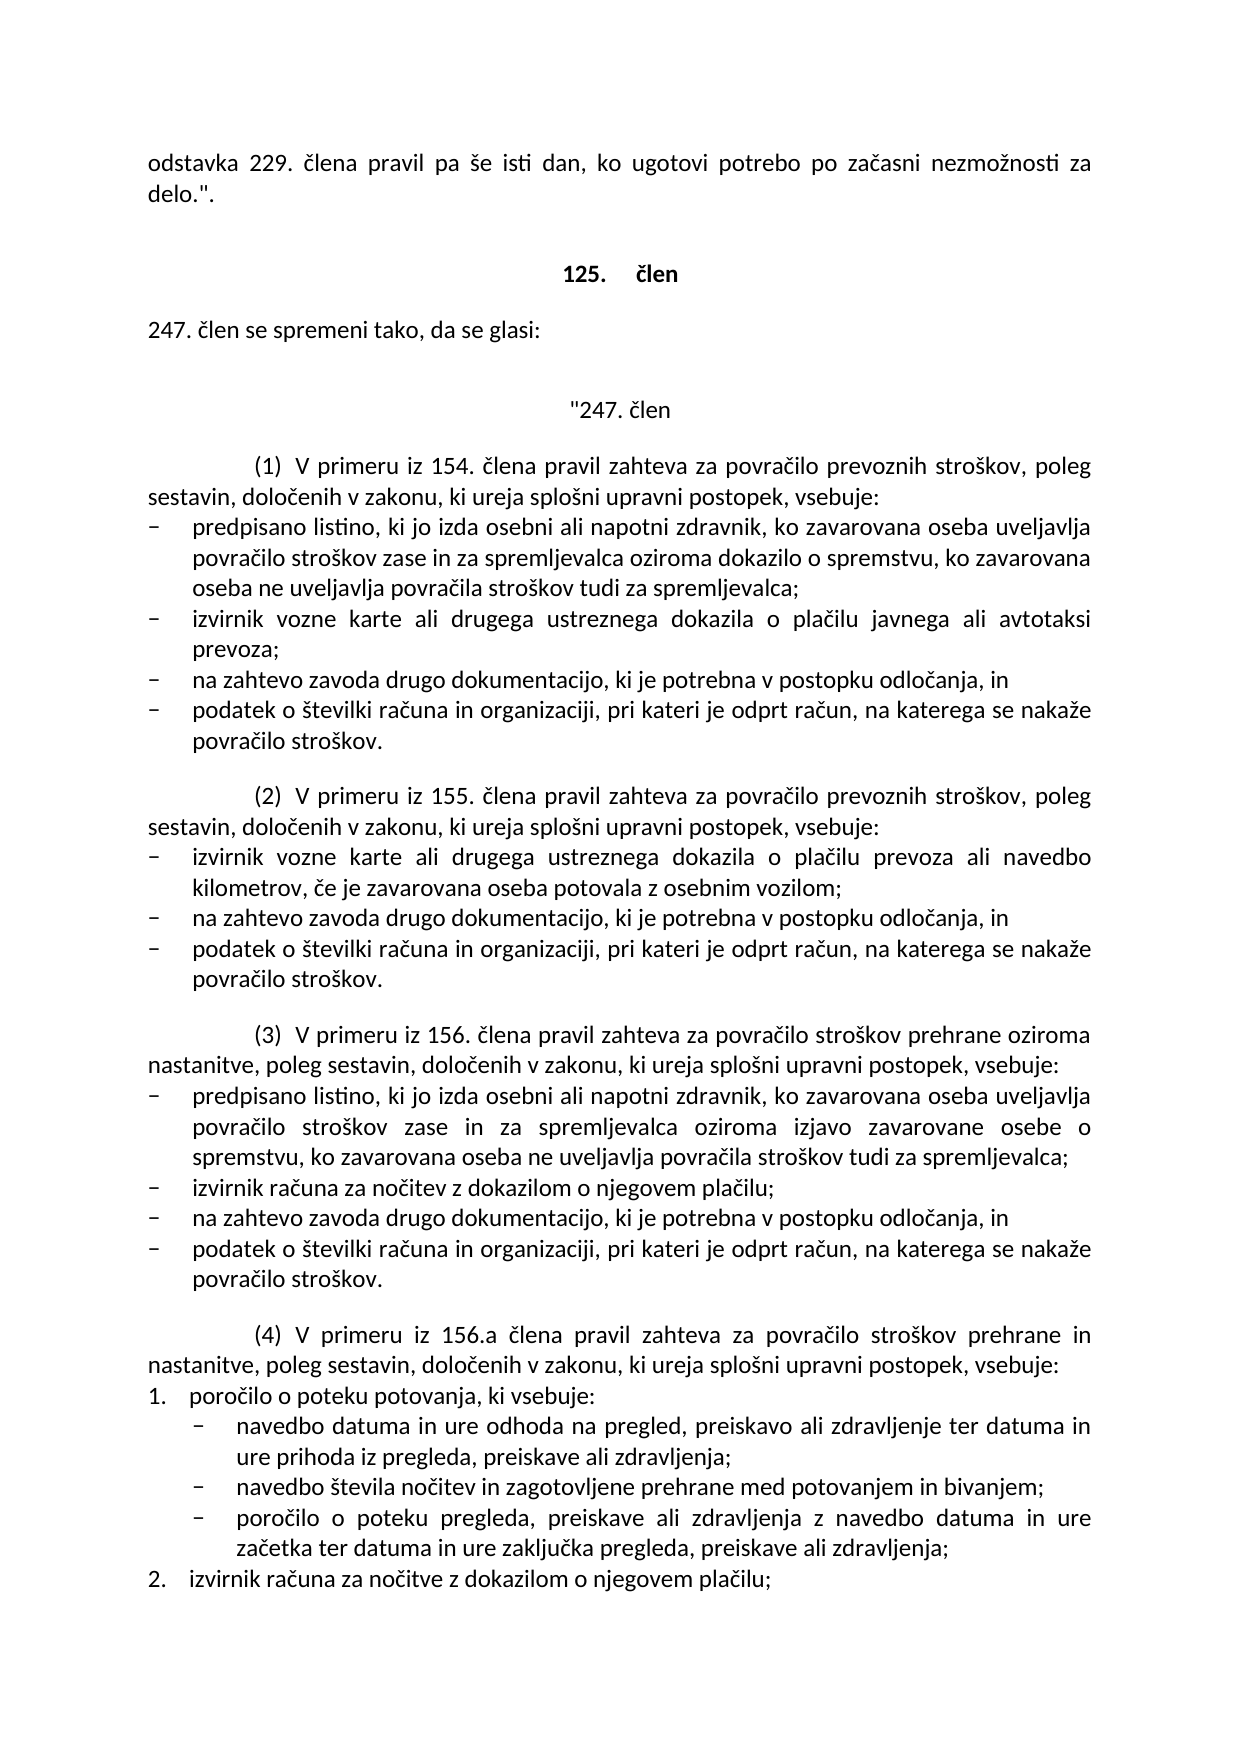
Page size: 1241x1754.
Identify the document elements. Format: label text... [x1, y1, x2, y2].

list izvirnik vozne karte ali drugega ustreznega dokazila o plačilu javnega ali avtotaksi prevoza; [148, 603, 1093, 664]
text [148, 148, 1093, 209]
list predpisano listino, ki jo izda osebni ali napotni zdravnik, ko zavarovana oseba uveljavlja povračilo stroškov zase in za spremljevalca oziroma dokazilo o spremstvu, ko zavarovana oseba ne uveljavlja povračila stroškov tudi za spremljevalca; [148, 511, 1093, 603]
text (3) V primeru iz 156. člena pravil zahteva za povračilo stroškov prehrane oziroma nastanitve, poleg sestavin, določenih v zakonu, ki ureja splošni upravni postopek, vsebuje: [148, 1019, 1093, 1080]
text (2) V primeru iz 155. člena pravil zahteva za povračilo prevoznih stroškov, poleg sestavin, določenih v zakonu, ki ureja splošni upravni postopek, vsebuje: [148, 780, 1093, 841]
list predpisano listino, ki jo izda osebni ali napotni zdravnik, ko zavarovana oseba uveljavlja povračilo stroškov zase in za spremljevalca oziroma izjavo zavarovane osebe o spremstvu, ko zavarovana oseba ne uveljavlja povračila stroškov tudi za spremljevalca; [148, 1080, 1093, 1172]
list poročilo o poteku potovanja, ki vsebuje: [148, 1380, 1093, 1410]
list izvirnik računa za nočitev z dokazilom o njegovem plačilu; [148, 1172, 1093, 1202]
list navedbo števila nočitev in zagotovljene prehrane med potovanjem in bivanjem; [192, 1471, 1093, 1502]
list izvirnik računa za nočitve z dokazilom o njegovem plačilu; [148, 1563, 1093, 1593]
text (4) V primeru iz 156.a člena pravil zahteva za povračilo stroškov prehrane in nastanitve, poleg sestavin, določenih v zakonu, ki ureja splošni upravni postopek, vsebuje: [148, 1319, 1093, 1380]
text 247. člen se spremeni tako, da se glasi: [148, 314, 1093, 345]
list na zahtevo zavoda drugo dokumentacijo, ki je potrebna v postopku odločanja, in [148, 1202, 1093, 1233]
list podatek o številki računa in organizaciji, pri kateri je odprt račun, na katerega se nakaže povračilo stroškov. [148, 933, 1093, 994]
list podatek o številki računa in organizaciji, pri kateri je odprt račun, na katerega se nakaže povračilo stroškov. [148, 694, 1093, 755]
text (1) V primeru iz 154. člena pravil zahteva za povračilo prevoznih stroškov, poleg sestavin, določenih v zakonu, ki ureja splošni upravni postopek, vsebuje: [148, 450, 1093, 511]
list izvirnik vozne karte ali drugega ustreznega dokazila o plačilu prevoza ali navedbo kilometrov, če je zavarovana oseba potovala z osebnim vozilom; [148, 841, 1093, 902]
list navedbo datuma in ure odhoda na pregled, preiskavo ali zdravljenje ter datuma in ure prihoda iz pregleda, preiskave ali zdravljenja; [192, 1410, 1093, 1471]
list podatek o številki računa in organizaciji, pri kateri je odprt račun, na katerega se nakaže povračilo stroškov. [148, 1233, 1093, 1294]
list člen [148, 259, 1093, 289]
text "247. člen [148, 395, 1093, 425]
list poročilo o poteku pregleda, preiskave ali zdravljenja z navedbo datuma in ure začetka ter datuma in ure zaključka pregleda, preiskave ali zdravljenja; [192, 1502, 1093, 1563]
list na zahtevo zavoda drugo dokumentacijo, ki je potrebna v postopku odločanja, in [148, 664, 1093, 694]
list na zahtevo zavoda drugo dokumentacijo, ki je potrebna v postopku odločanja, in [148, 902, 1093, 933]
